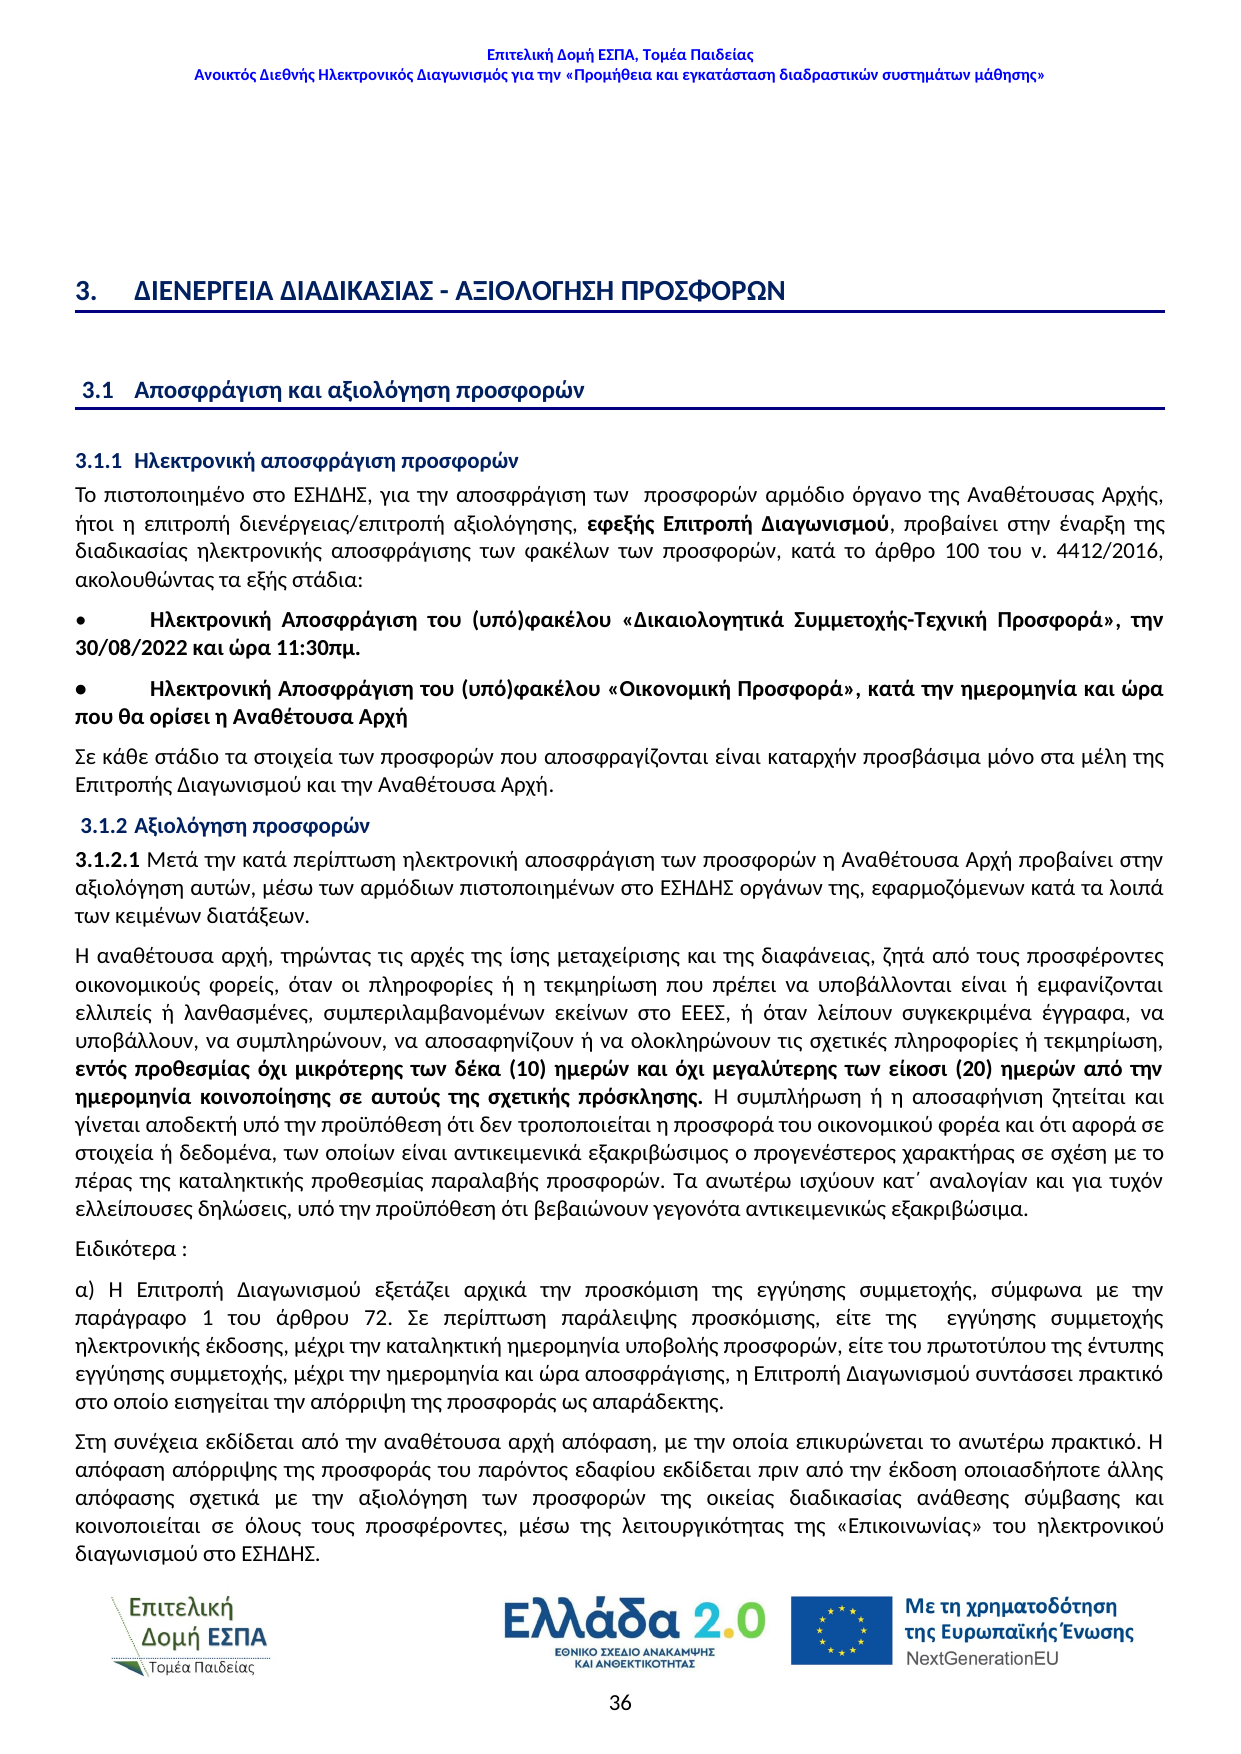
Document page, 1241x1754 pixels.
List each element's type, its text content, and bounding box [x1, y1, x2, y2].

subtitle 3.1.1 Ηλεκτρονική αποσφράγιση προσφορών [75, 446, 1165, 474]
text 3.1.2.1 Μετά την κατά περίπτωση ηλεκτρονική αποσφράγιση των προσφορών η Αναθέτουσα Αρχή προβαίνει στην αξιολόγηση αυτών, μέσω των αρμόδιων πιστοποιημένων στο ΕΣΗΔΗΣ οργάνων της, εφαρμοζόμενων κατά τα λοιπά των κειμένων διατάξεων. [75, 845, 1165, 929]
picture [103, 1588, 1137, 1678]
subtitle 3. ΔΙΕΝΕΡΓΕΙΑ ΔΙΑΔΙΚΑΣΙΑΣ - ΑΞΙΟΛΟΓΗΣΗ ΠΡΟΣΦΟΡΩΝ [75, 272, 1165, 310]
text Το πιστοποιημένο στο ΕΣΗΔΗΣ, για την αποσφράγιση των προσφορών αρμόδιο όργανο της Αναθέτουσας Αρχής, ήτοι η επιτροπή διενέργειας/επιτροπή αξιολόγησης, εφεξής Επιτροπή Διαγωνισμού, προβαίνει στην έναρξη της διαδικασίας ηλεκτρονικής αποσφράγισης των φακέλων των προσφορών, κατά το άρθρο 100 του ν. 4412/2016, ακολουθώντας τα εξής στάδια: [75, 481, 1165, 593]
text • Ηλεκτρονική Αποσφράγιση του (υπό)φακέλου «Δικαιολογητικά Συμμετοχής-Τεχνική Προσφορά», την 30/08/2022 και ώρα 11:30πμ. [75, 605, 1165, 661]
text Η αναθέτουσα αρχή, τηρώντας τις αρχές της ίσης μεταχείρισης και της διαφάνειας, ζητά από τους προσφέροντες οικονομικούς φορείς, όταν οι πληροφορίες ή η τεκμηρίωση που πρέπει να υποβάλλονται είναι ή εμφανίζονται ελλιπείς ή λανθασμένες, συμπεριλαμβανομένων εκείνων στο ΕΕΕΣ, ή όταν λείπουν συγκεκριμένα έγγραφα, να υποβάλλουν, να συμπληρώνουν, να αποσαφηνίζουν ή να ολοκληρώνουν τις σχετικές πληροφορίες ή τεκμηρίωση, εντός προθεσμίας όχι μικρότερης των δέκα (10) ημερών και όχι μεγαλύτερης των είκοσι (20) ημερών από την ημερομηνία κοινοποίησης σε αυτούς της σχετικής πρόσκλησης. Η συμπλήρωση ή η αποσαφήνιση ζητείται και γίνεται αποδεκτή υπό την προϋπόθεση ότι δεν τροποποιείται η προσφορά του οικονομικού φορέα και ότι αφορά σε στοιχεία ή δεδομένα, των οποίων είναι αντικειμενικά εξακριβώσιμος ο προγενέστερος χαρακτήρας σε σχέση με το πέρας της καταληκτικής προθεσμίας παραλαβής προσφορών. Τα ανωτέρω ισχύουν κατ΄ αναλογίαν και για τυχόν ελλείπουσες δηλώσεις, υπό την προϋπόθεση ότι βεβαιώνουν γεγονότα αντικειμενικώς εξακριβώσιμα. [75, 942, 1165, 1222]
text Στη συνέχεια εκδίδεται από την αναθέτουσα αρχή απόφαση, με την οποία επικυρώνεται το ανωτέρω πρακτικό. Η απόφαση απόρριψης της προσφοράς του παρόντος εδαφίου εκδίδεται πριν από την έκδοση οποιασδήποτε άλλης απόφασης σχετικά με την αξιολόγηση των προσφορών της οικείας διαδικασίας ανάθεσης σύμβασης και κοινοποιείται σε όλους τους προσφέροντες, μέσω της λειτουργικότητας της «Επικοινωνίας» του ηλεκτρονικού διαγωνισμού στο ΕΣΗΔΗΣ. [75, 1427, 1165, 1568]
text α) Η Επιτροπή Διαγωνισμού εξετάζει αρχικά την προσκόμιση της εγγύησης συμμετοχής, σύμφωνα με την παράγραφο 1 του άρθρου 72. Σε περίπτωση παράλειψης προσκόμισης, είτε της εγγύησης συμμετοχής ηλεκτρονικής έκδοσης, μέχρι την καταληκτική ημερομηνία υποβολής προσφορών, είτε του πρωτοτύπου της έντυπης εγγύησης συμμετοχής, μέχρι την ημερομηνία και ώρα αποσφράγισης, η Επιτροπή Διαγωνισμού συντάσσει πρακτικό στο οποίο εισηγείται την απόρριψη της προσφοράς ως απαράδεκτης. [75, 1275, 1165, 1415]
text Σε κάθε στάδιο τα στοιχεία των προσφορών που αποσφραγίζονται είναι καταρχήν προσβάσιμα μόνο στα μέλη της Επιτροπής Διαγωνισμού και την Αναθέτουσα Αρχή. [75, 742, 1165, 798]
text • Ηλεκτρονική Αποσφράγιση του (υπό)φακέλου «Οικονομική Προσφορά», κατά την ημερομηνία και ώρα που θα ορίσει η Αναθέτουσα Αρχή [75, 674, 1165, 730]
subtitle 3.1.2 Αξιολόγηση προσφορών [75, 811, 1165, 839]
subtitle 3.1 Αποσφράγιση και αξιολόγηση προσφορών [75, 374, 1165, 407]
text Ειδικότερα : [75, 1234, 1165, 1262]
